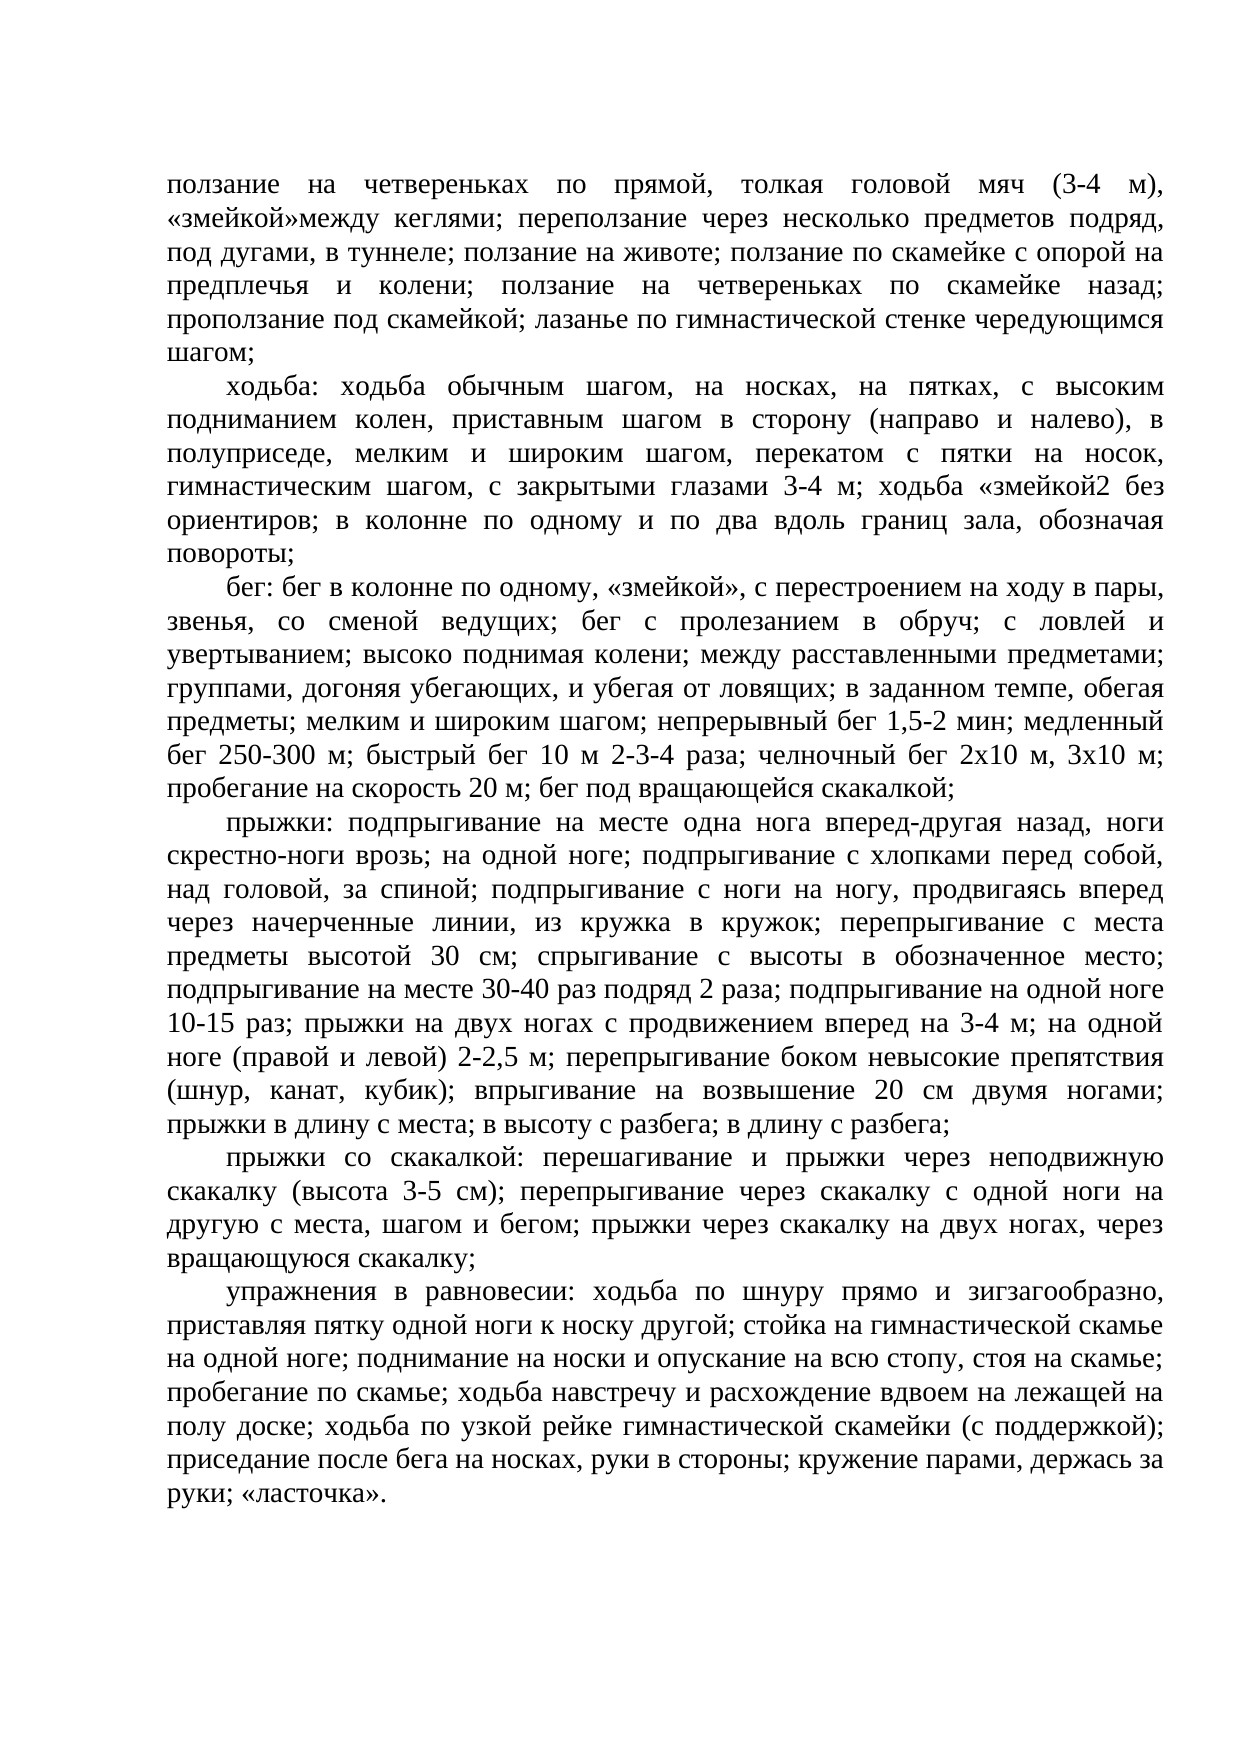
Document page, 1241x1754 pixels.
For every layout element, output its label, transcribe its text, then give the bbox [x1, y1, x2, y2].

text бег: бег в колонне по одному, «змейкой», с перестроением на ходу в пары, звенья, со сменой ведущих; бег с пролезанием в обруч; с ловлей и увертыванием; высоко поднимая колени; между расставленными предметами; группами, догоняя убегающих, и убегая от ловящих; в заданном темпе, обегая предметы; мелким и широким шагом; непрерывный бег 1,5-2 мин; медленный бег 250-300 м; быстрый бег 10 м 2-3-4 раза; челночный бег 2x10 м, 3x10 м; пробегание на скорость 20 м; бег под вращающейся скакалкой; [167, 569, 1165, 804]
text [167, 167, 1165, 368]
text упражнения в равновесии: ходьба по шнуру прямо и зигзагообразно, приставляя пятку одной ноги к носку другой; стойка на гимнастической скамье на одной ноге; поднимание на носки и опускание на всю стопу, стоя на скамье; пробегание по скамье; ходьба навстречу и расхождение вдвоем на лежащей на полу доске; ходьба по узкой рейке гимнастической скамейки (с поддержкой); приседание после бега на носках, руки в стороны; кружение парами, держась за руки; «ласточка». [167, 1273, 1165, 1508]
text ходьба: ходьба обычным шагом, на носках, на пятках, с высоким подниманием колен, приставным шагом в сторону (направо и налево), в полуприседе, мелким и широким шагом, перекатом с пятки на носок, гимнастическим шагом, с закрытыми глазами 3-4 м; ходьба «змейкой2 без ориентиров; в колонне по одному и по два вдоль границ зала, обозначая повороты; [167, 368, 1165, 569]
text прыжки: подпрыгивание на месте одна нога вперед-другая назад, ноги скрестно-ноги врозь; на одной ноге; подпрыгивание с хлопками перед собой, над головой, за спиной; подпрыгивание с ноги на ногу, продвигаясь вперед через начерченные линии, из кружка в кружок; перепрыгивание с места предметы высотой 30 см; спрыгивание с высоты в обозначенное место; подпрыгивание на месте 30-40 раз подряд 2 раза; подпрыгивание на одной ноге 10-15 раз; прыжки на двух ногах с продвижением вперед на 3-4 м; на одной ноге (правой и левой) 2-2,5 м; перепрыгивание боком невысокие препятствия (шнур, канат, кубик); впрыгивание на возвышение 20 см двумя ногами; прыжки в длину с места; в высоту с разбега; в длину с разбега; [167, 804, 1165, 1139]
text прыжки со скакалкой: перешагивание и прыжки через неподвижную скакалку (высота 3-5 см); перепрыгивание через скакалку с одной ноги на другую с места, шагом и бегом; прыжки через скакалку на двух ногах, через вращающуюся скакалку; [167, 1139, 1165, 1273]
